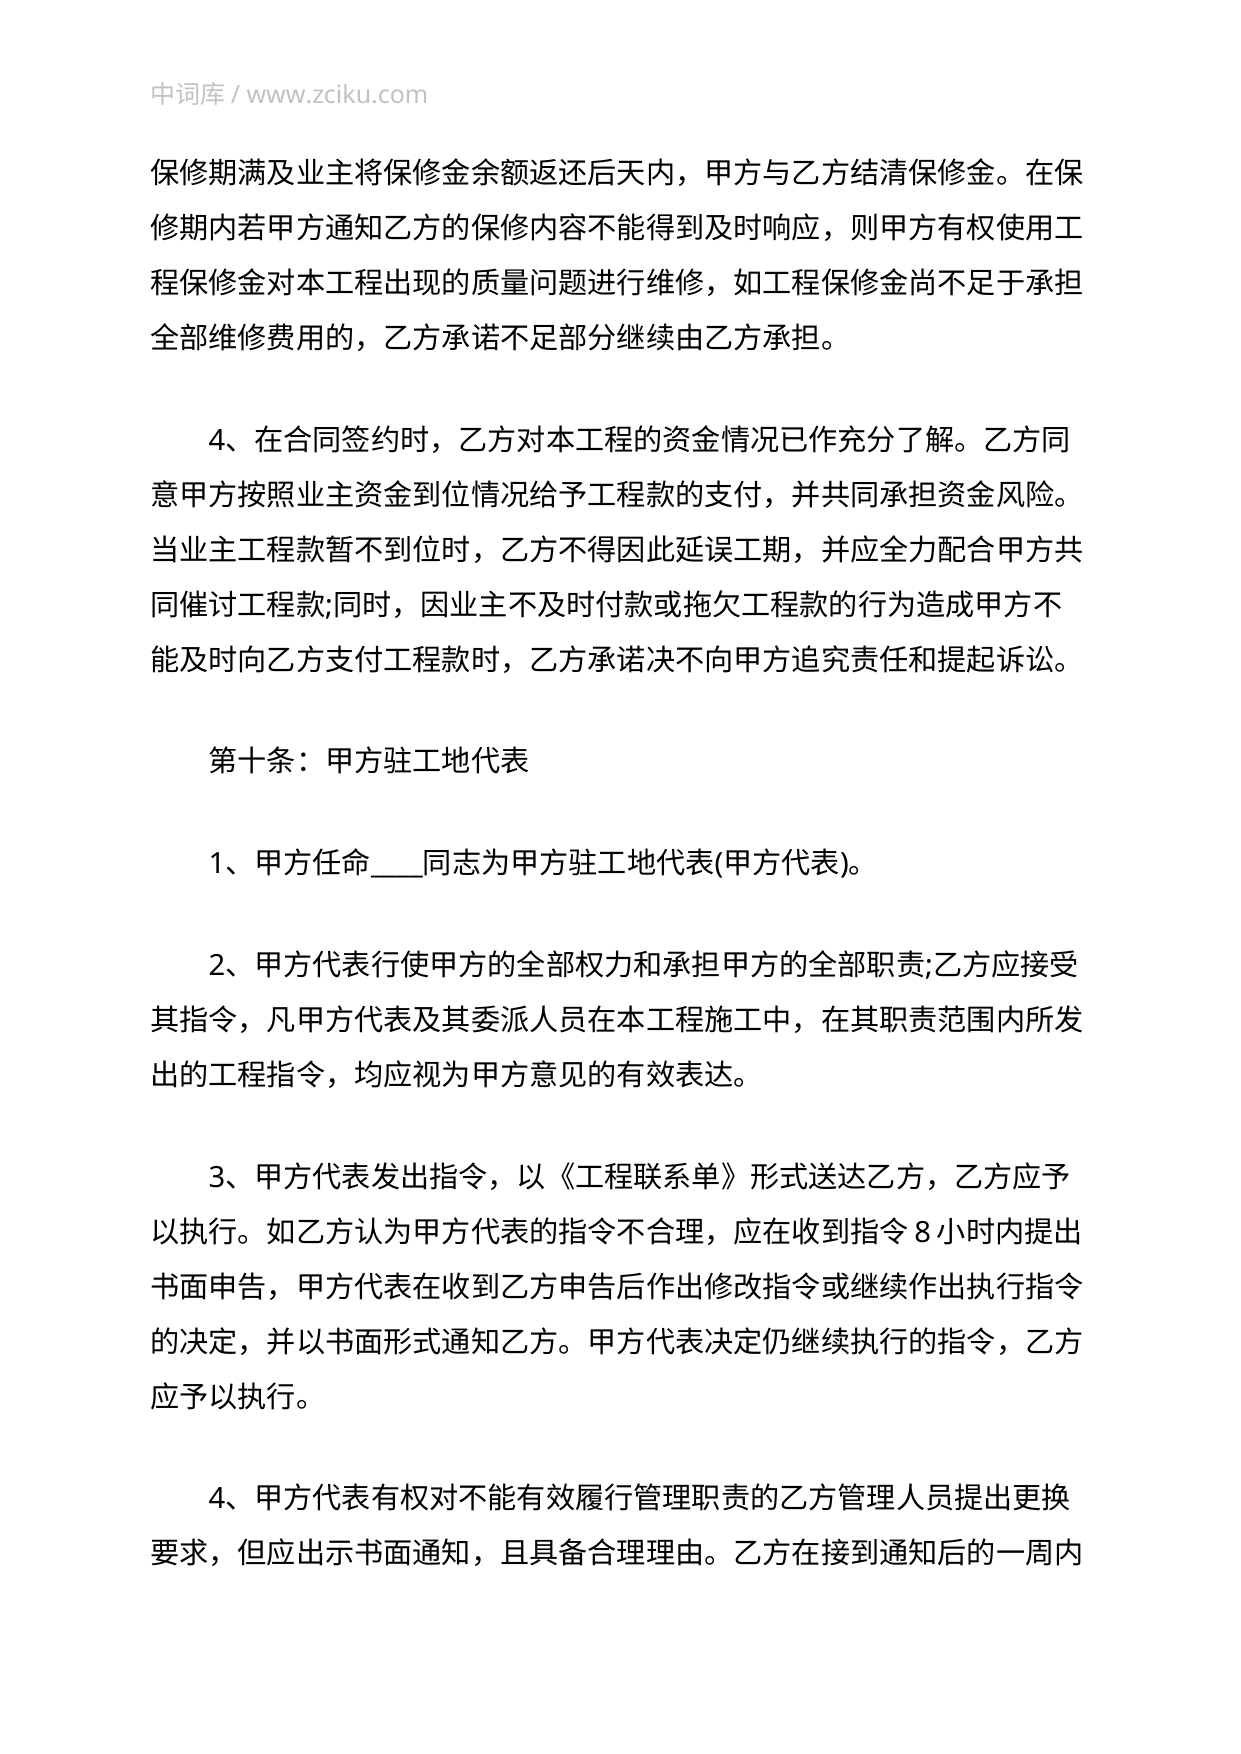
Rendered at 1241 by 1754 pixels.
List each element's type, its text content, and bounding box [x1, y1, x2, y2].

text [150, 1475, 1090, 1572]
text 3、甲方代表发出指令，以《工程联系单》形式送达乙方，乙方应予以执行。如乙方认为甲方代表的指令不合理，应在收到指令8小时内提出书面申告，甲方代表在收到乙方申告后作出修改指令或继续作出执行指令的决定，并以书面形式通知乙方。甲方代表决定仍继续执行的指令，乙方应予以执行。 [150, 1153, 1090, 1416]
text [150, 150, 1090, 357]
text 2、甲方代表行使甲方的全部权力和承担甲方的全部职责;乙方应接受其指令，凡甲方代表及其委派人员在本工程施工中，在其职责范围内所发出的工程指令，均应视为甲方意见的有效表达。 [150, 942, 1090, 1094]
text 4、在合同签约时，乙方对本工程的资金情况已作充分了解。乙方同意甲方按照业主资金到位情况给予工程款的支付，并共同承担资金风险。当业主工程款暂不到位时，乙方不得因此延误工期，并应全力配合甲方共同催讨工程款;同时，因业主不及时付款或拖欠工程款的行为造成甲方不能及时向乙方支付工程款时，乙方承诺决不向甲方追究责任和提起诉讼。 [150, 416, 1090, 678]
text 第十条：甲方驻工地代表 [150, 738, 1090, 780]
text 1、甲方任命____同志为甲方驻工地代表(甲方代表)。 [150, 840, 1090, 882]
